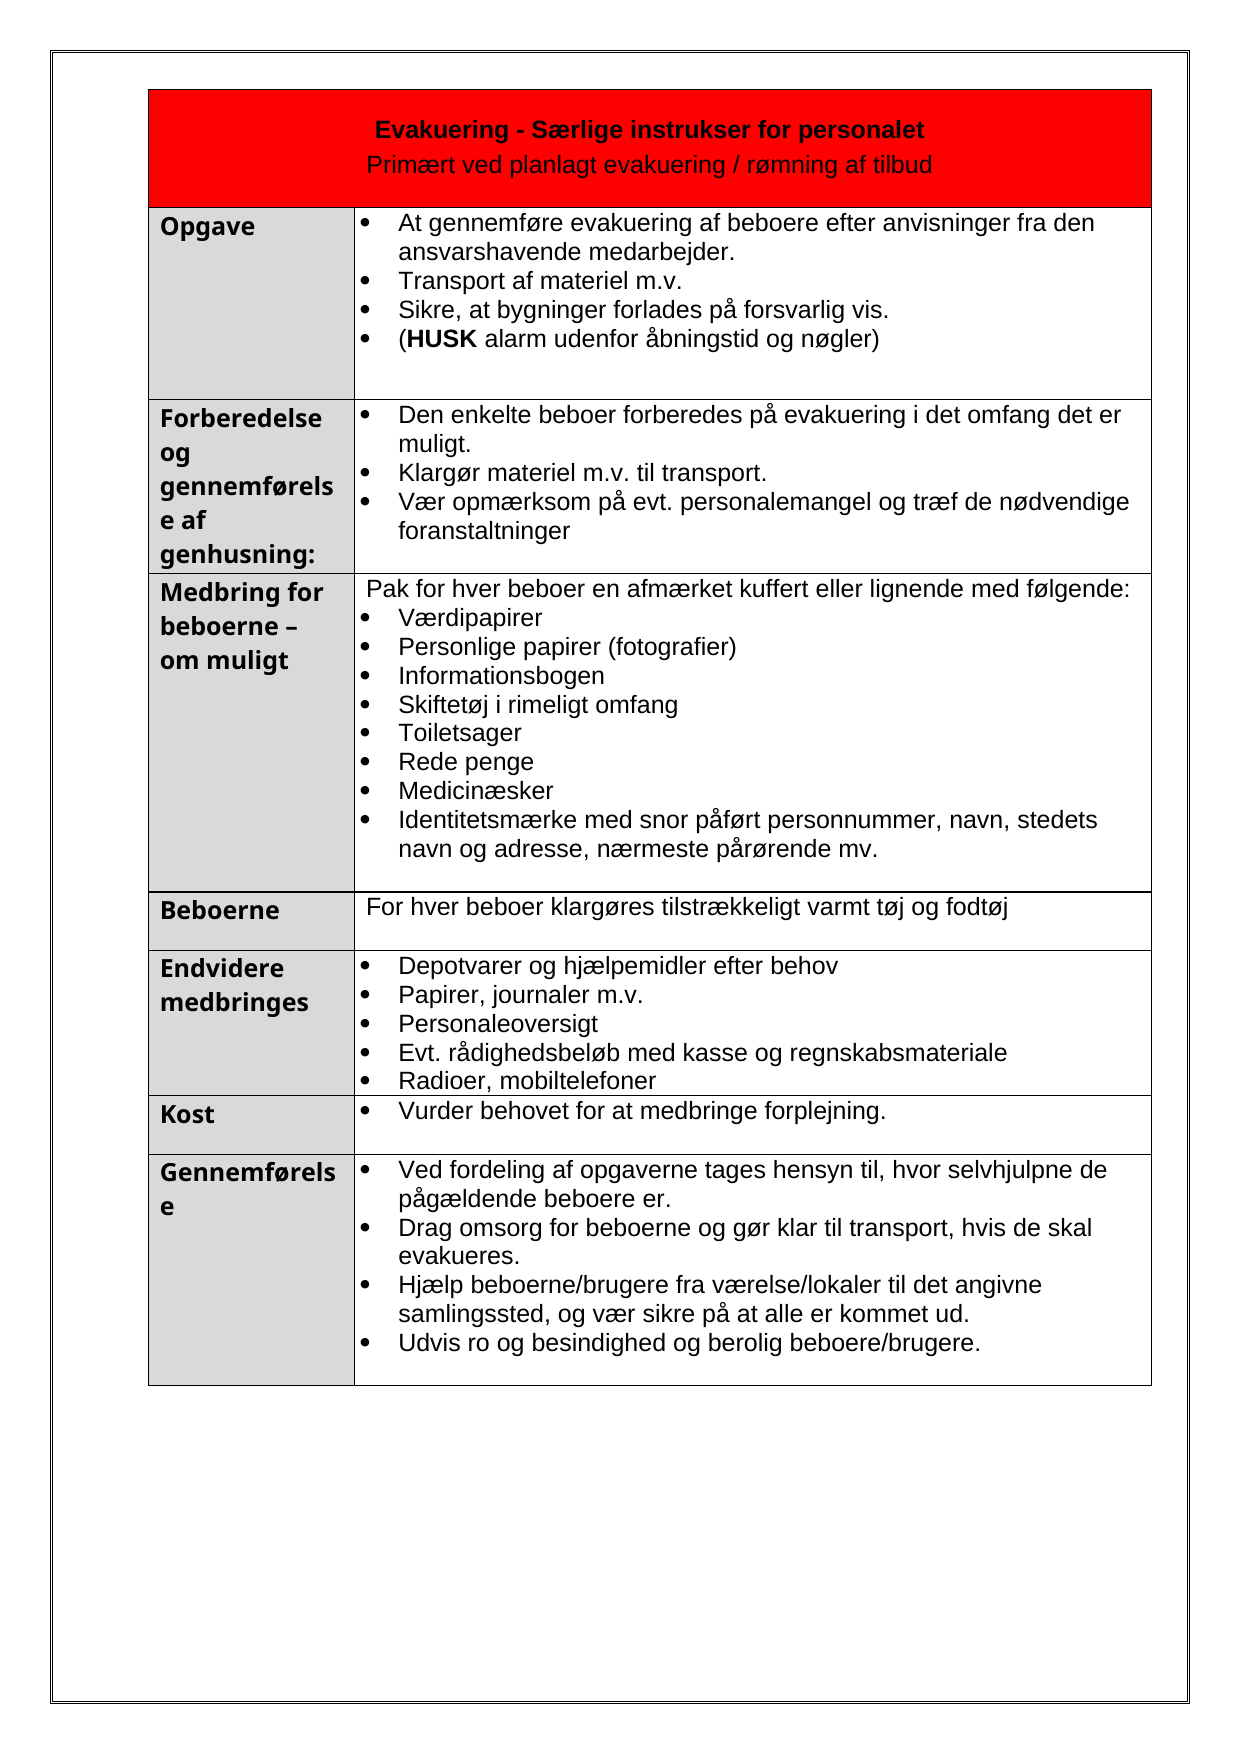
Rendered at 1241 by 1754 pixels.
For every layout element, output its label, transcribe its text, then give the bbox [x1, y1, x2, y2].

table_cell At gennemføre evakuering af beboere efter anvisninger fra den ansvarshavende medarbejder. Transport af materiel m.v. Sikre, at bygninger forlades på forsvarlig vis. (HUSK alarm udenfor åbningstid og nøgler) [355, 208, 1151, 399]
table_cell Medbring for beboerne – om muligt [149, 574, 354, 891]
table_cell Ved fordeling af opgaverne tages hensyn til, hvor selvhjulpne de pågældende beboere er. Drag omsorg for beboerne og gør klar til transport, hvis de skal evakueres. Hjælp beboerne/brugere fra værelse/lokaler til det angivne samlingssted, og vær sikre på at alle er kommet ud. Udvis ro og besindighed og berolig beboere/brugere. [355, 1155, 1151, 1385]
table_cell Den enkelte beboer forberedes på evakuering i det omfang det er muligt. Klargør materiel m.v. til transport. Vær opmærksom på evt. personalemangel og træf de nødvendige foranstaltninger [355, 400, 1151, 573]
table_cell Opgave [149, 208, 354, 399]
table_cell Pak for hver beboer en afmærket kuffert eller lignende med følgende: Værdipapirer Personlige papirer (fotografier) Informationsbogen Skiftetøj i rimeligt omfang Toiletsager Rede penge Medicinæsker Identitetsmærke med snor påført personnummer, navn, stedets navn og adresse, nærmeste pårørende mv. [355, 574, 1151, 891]
table_cell Beboerne [149, 893, 354, 950]
table_cell Forberedelse og gennemførelse af genhusning: [149, 400, 354, 573]
table_cell For hver beboer klargøres tilstrækkeligt varmt tøj og fodtøj [355, 893, 1151, 950]
table_cell Gennemførelse [149, 1155, 354, 1385]
table_header Evakuering - Særlige instrukser for personalet Primært ved planlagt evakuering / rømning af tilbud [149, 90, 1151, 207]
table_cell Vurder behovet for at medbringe forplejning. [355, 1096, 1151, 1154]
table_cell Depotvarer og hjælpemidler efter behov Papirer, journaler m.v. Personaleoversigt Evt. rådighedsbeløb med kasse og regnskabsmateriale Radioer, mobiltelefoner [355, 951, 1151, 1095]
table_cell Endvidere medbringes [149, 951, 354, 1095]
table_cell Kost [149, 1096, 354, 1154]
